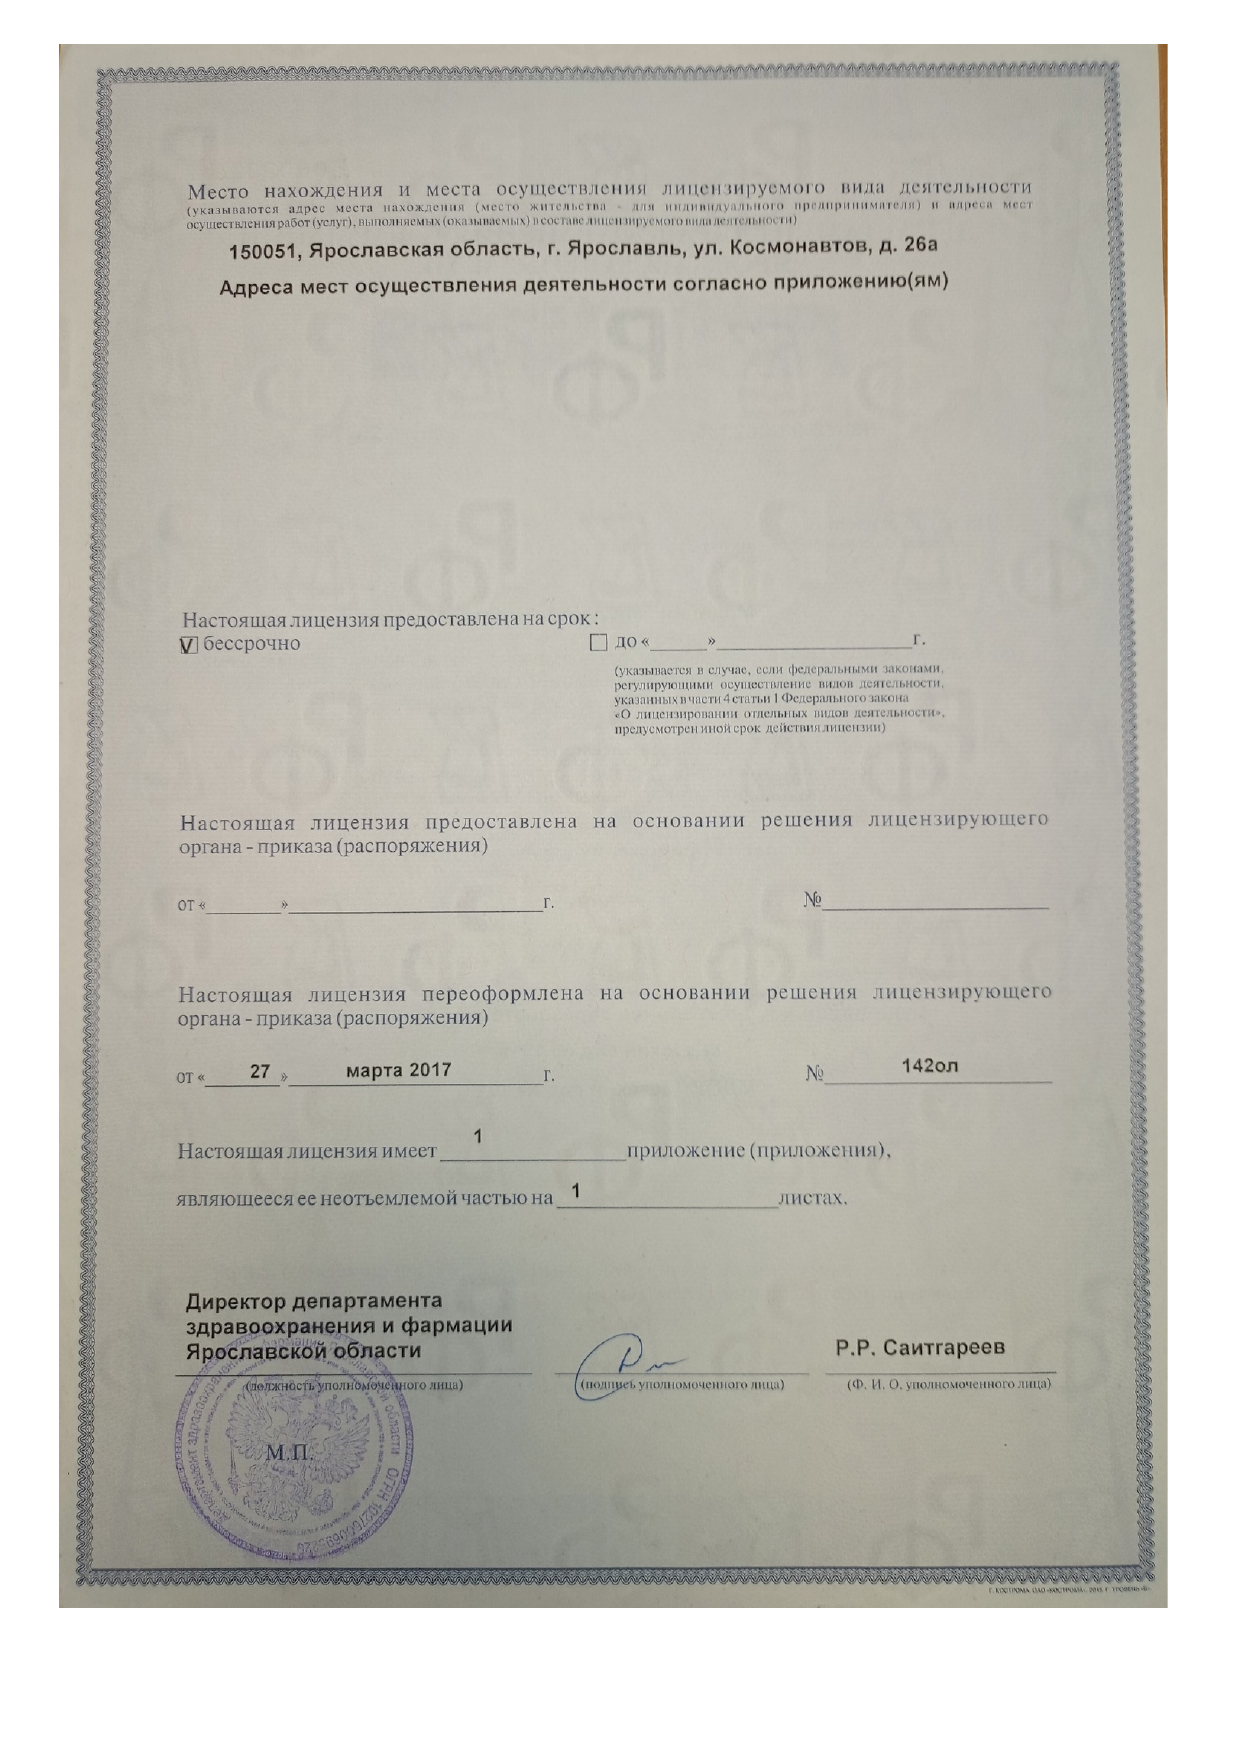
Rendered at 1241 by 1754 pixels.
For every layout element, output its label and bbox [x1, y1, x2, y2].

picture [59, 44, 1168, 1608]
